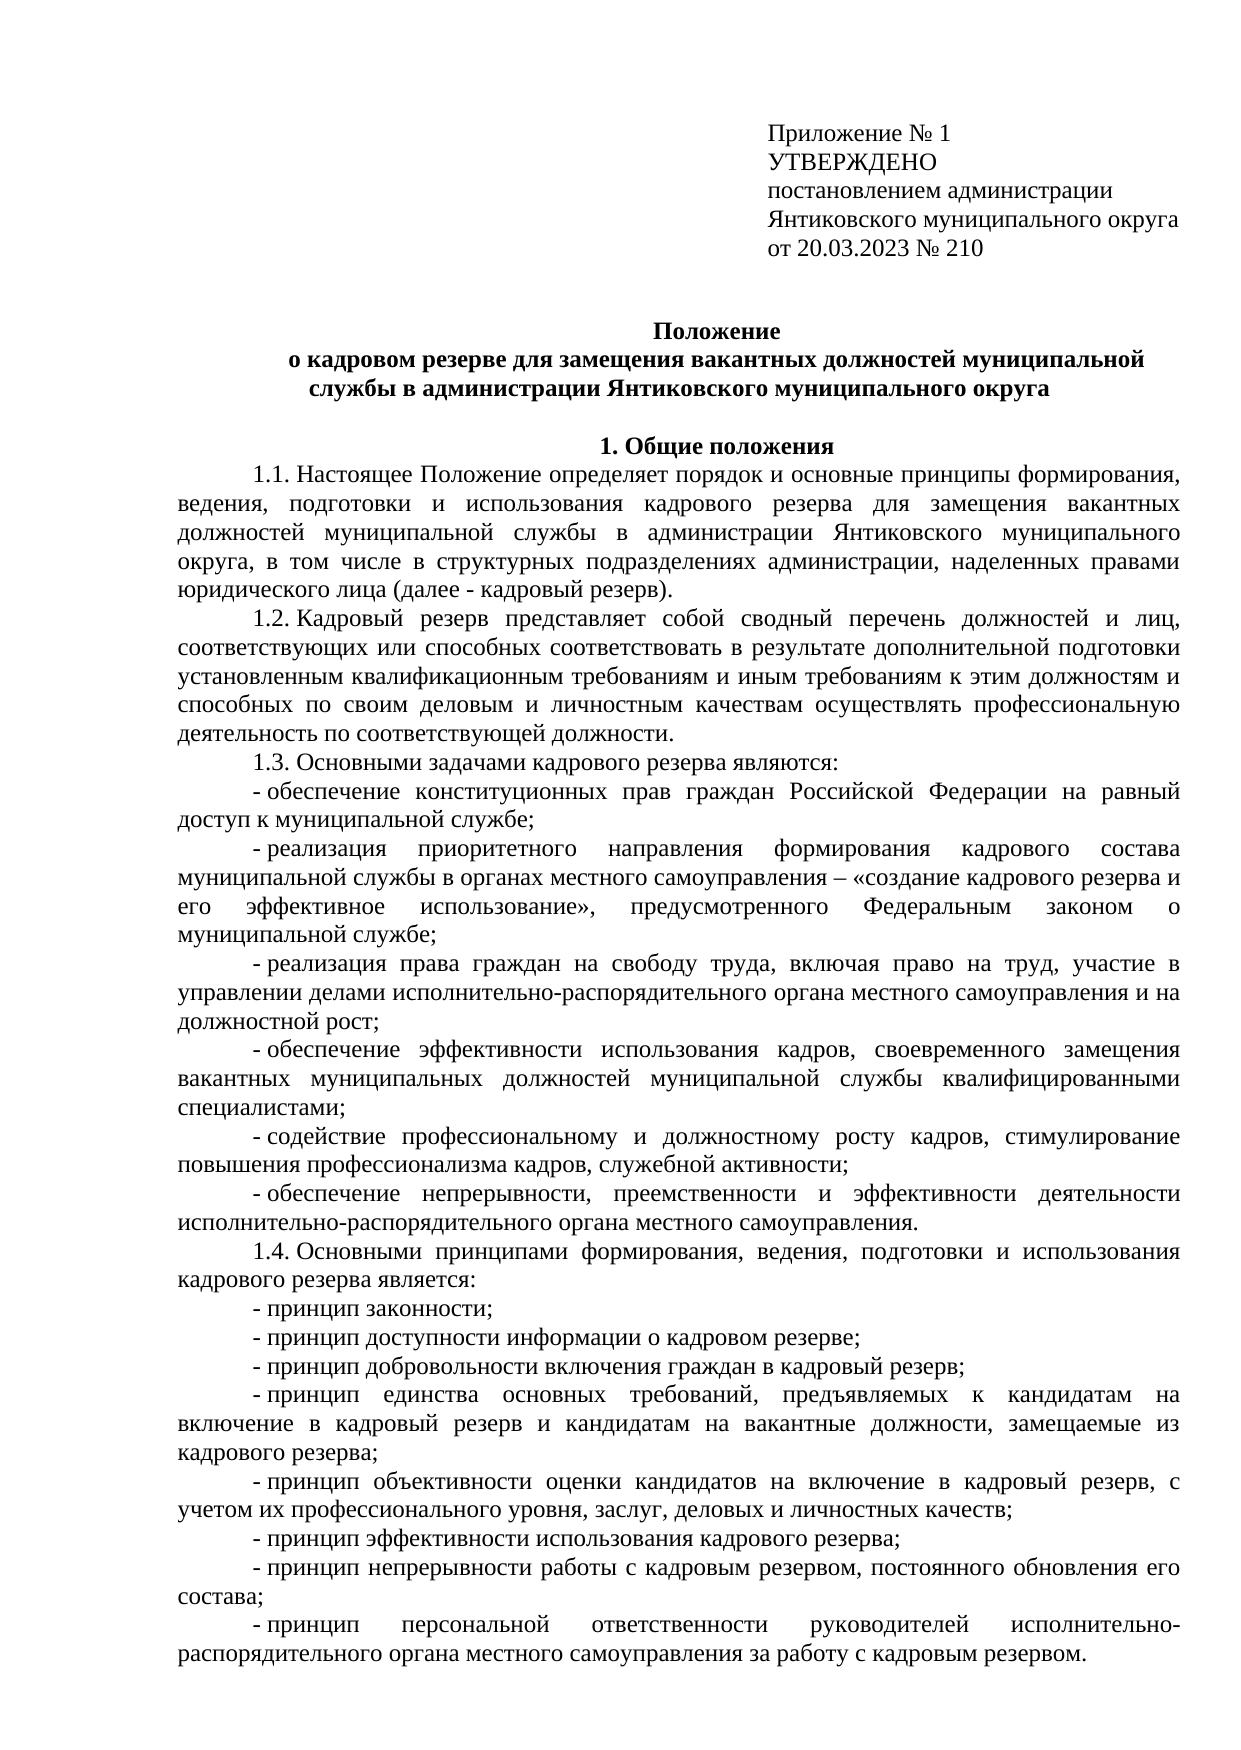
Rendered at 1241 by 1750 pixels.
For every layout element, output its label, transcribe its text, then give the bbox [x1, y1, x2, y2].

text о кадровом резерве для замещения вакантных должностей муниципальной службы в администрации Янтиковского муниципального округа [177, 344, 1181, 402]
text - принцип добровольности включения граждан в кадровый резерв; [177, 1351, 1181, 1379]
text - обеспечение непрерывности, преемственности и эффективности деятельности исполнительно-распорядительного органа местного самоуправления. [177, 1178, 1181, 1236]
text - обеспечение эффективности использования кадров, своевременного замещения вакантных муниципальных должностей муниципальной службы квалифицированными специалистами; [177, 1034, 1181, 1121]
text - содействие профессиональному и должностному росту кадров, стимулирование повышения профессионализма кадров, служебной активности; [177, 1121, 1181, 1178]
text - принцип непрерывности работы с кадровым резервом, постоянного обновления его состава; [177, 1552, 1181, 1609]
text 1.3. Основными задачами кадрового резерва являются: [177, 747, 1181, 776]
text УТВЕРЖДЕНО [767, 147, 1181, 176]
text - принцип объективности оценки кандидатов на включение в кадровый резерв, с учетом их профессионального уровня, заслуг, деловых и личностных качеств; [177, 1466, 1181, 1523]
text Приложение № 1 [767, 118, 1181, 147]
text постановлением администрации [767, 176, 1181, 204]
text 1.2. Кадровый резерв представляет собой сводный перечень должностей и лиц, соответствующих или способных соответствовать в результате дополнительной подготовки установленным квалификационным требованиям и иным требованиям к этим должностям и способных по своим деловым и личностным качествам осуществлять профессиональную деятельность по соответствующей должности. [177, 603, 1181, 747]
text - реализация права граждан на свободу труда, включая право на труд, участие в управлении делами исполнительно-распорядительного органа местного самоуправления и на должностной рост; [177, 948, 1181, 1034]
text Янтиковского муниципального округа [767, 204, 1181, 233]
text - принцип законности; [177, 1293, 1181, 1322]
text от 20.03.2023 № 210 [767, 233, 1181, 262]
text - принцип единства основных требований, предъявляемых к кандидатам на включение в кадровый резерв и кандидатам на вакантные должности, замещаемые из кадрового резерва; [177, 1379, 1181, 1466]
text - принцип персональной ответственности руководителей исполнительно-распорядительного органа местного самоуправления за работу с кадровым резервом. [177, 1609, 1181, 1667]
text - обеспечение конституционных прав граждан Российской Федерации на равный доступ к муниципальной службе; [177, 776, 1181, 833]
text - реализация приоритетного направления формирования кадрового состава муниципальной службы в органах местного самоуправления – «создание кадрового резерва и его эффективное использование», предусмотренного Федеральным законом о муниципальной службе; [177, 833, 1181, 948]
text 1.1. Настоящее Положение определяет порядок и основные принципы формирования, ведения, подготовки и использования кадрового резерва для замещения вакантных должностей муниципальной службы в администрации Янтиковского муниципального округа, в том числе в структурных подразделениях администрации, наделенных правами юридического лица (далее - кадровый резерв). [177, 459, 1181, 603]
text - принцип доступности информации о кадровом резерве; [177, 1322, 1181, 1351]
text Положение [177, 316, 1181, 344]
text 1.4. Основными принципами формирования, ведения, подготовки и использования кадрового резерва является: [177, 1236, 1181, 1293]
text - принцип эффективности использования кадрового резерва; [177, 1523, 1181, 1552]
text 1. Общие положения [177, 431, 1181, 459]
